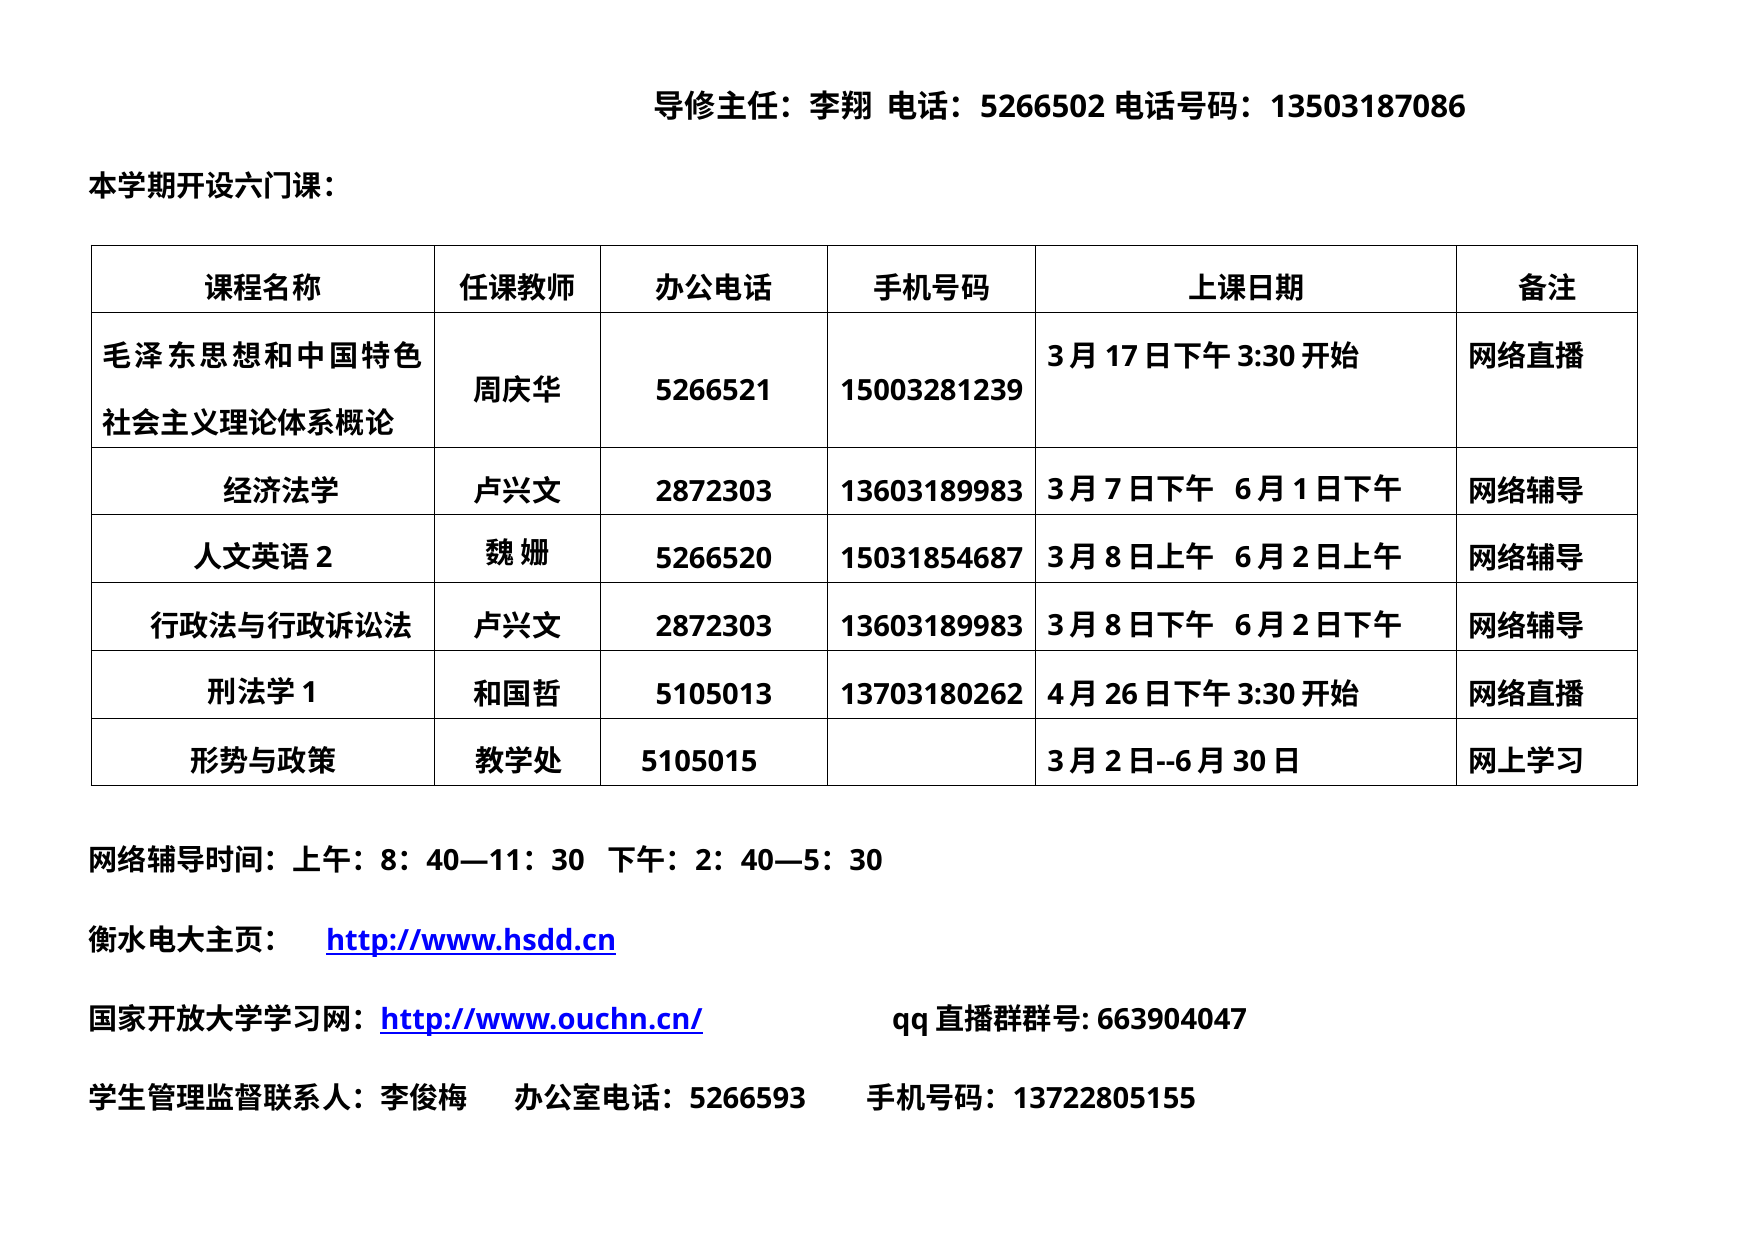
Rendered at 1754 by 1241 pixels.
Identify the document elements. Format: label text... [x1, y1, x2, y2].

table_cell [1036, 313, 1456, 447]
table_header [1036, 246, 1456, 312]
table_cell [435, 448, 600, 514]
text 本学期开设六门课： [88, 144, 1665, 223]
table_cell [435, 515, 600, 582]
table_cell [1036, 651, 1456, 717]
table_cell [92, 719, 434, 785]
text 学生管理监督联系人：李俊梅 办公室电话：5266593 手机号码：13722805155 [88, 1057, 1665, 1136]
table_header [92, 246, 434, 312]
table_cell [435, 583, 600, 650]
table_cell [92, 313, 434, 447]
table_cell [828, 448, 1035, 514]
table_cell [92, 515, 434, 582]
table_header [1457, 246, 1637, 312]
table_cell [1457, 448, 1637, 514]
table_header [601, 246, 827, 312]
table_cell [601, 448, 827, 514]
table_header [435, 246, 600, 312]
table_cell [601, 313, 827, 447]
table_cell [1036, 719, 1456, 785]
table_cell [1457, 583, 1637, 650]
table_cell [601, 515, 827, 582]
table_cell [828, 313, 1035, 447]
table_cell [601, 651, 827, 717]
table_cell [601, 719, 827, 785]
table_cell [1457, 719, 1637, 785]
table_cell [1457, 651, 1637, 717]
text 衡水电大主页： http://www.hsdd.cn [88, 898, 1665, 977]
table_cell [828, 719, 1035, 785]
text 导修主任：李翔 电话：5266502 电话号码：13503187086 [88, 64, 1665, 144]
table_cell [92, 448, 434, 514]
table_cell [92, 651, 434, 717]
text 国家开放大学学习网：http://www.ouchn.cn/ qq直播群群号: 663904047 [88, 977, 1665, 1057]
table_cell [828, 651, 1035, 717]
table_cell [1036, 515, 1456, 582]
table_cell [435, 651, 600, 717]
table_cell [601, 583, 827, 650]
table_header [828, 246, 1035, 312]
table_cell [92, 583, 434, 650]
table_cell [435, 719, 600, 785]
text 网络辅导时间：上午：8：40—11：30 下午：2：40—5：30 [88, 223, 1665, 898]
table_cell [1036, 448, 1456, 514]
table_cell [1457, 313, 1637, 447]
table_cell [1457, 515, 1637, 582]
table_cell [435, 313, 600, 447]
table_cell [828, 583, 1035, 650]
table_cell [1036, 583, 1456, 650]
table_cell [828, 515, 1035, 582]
